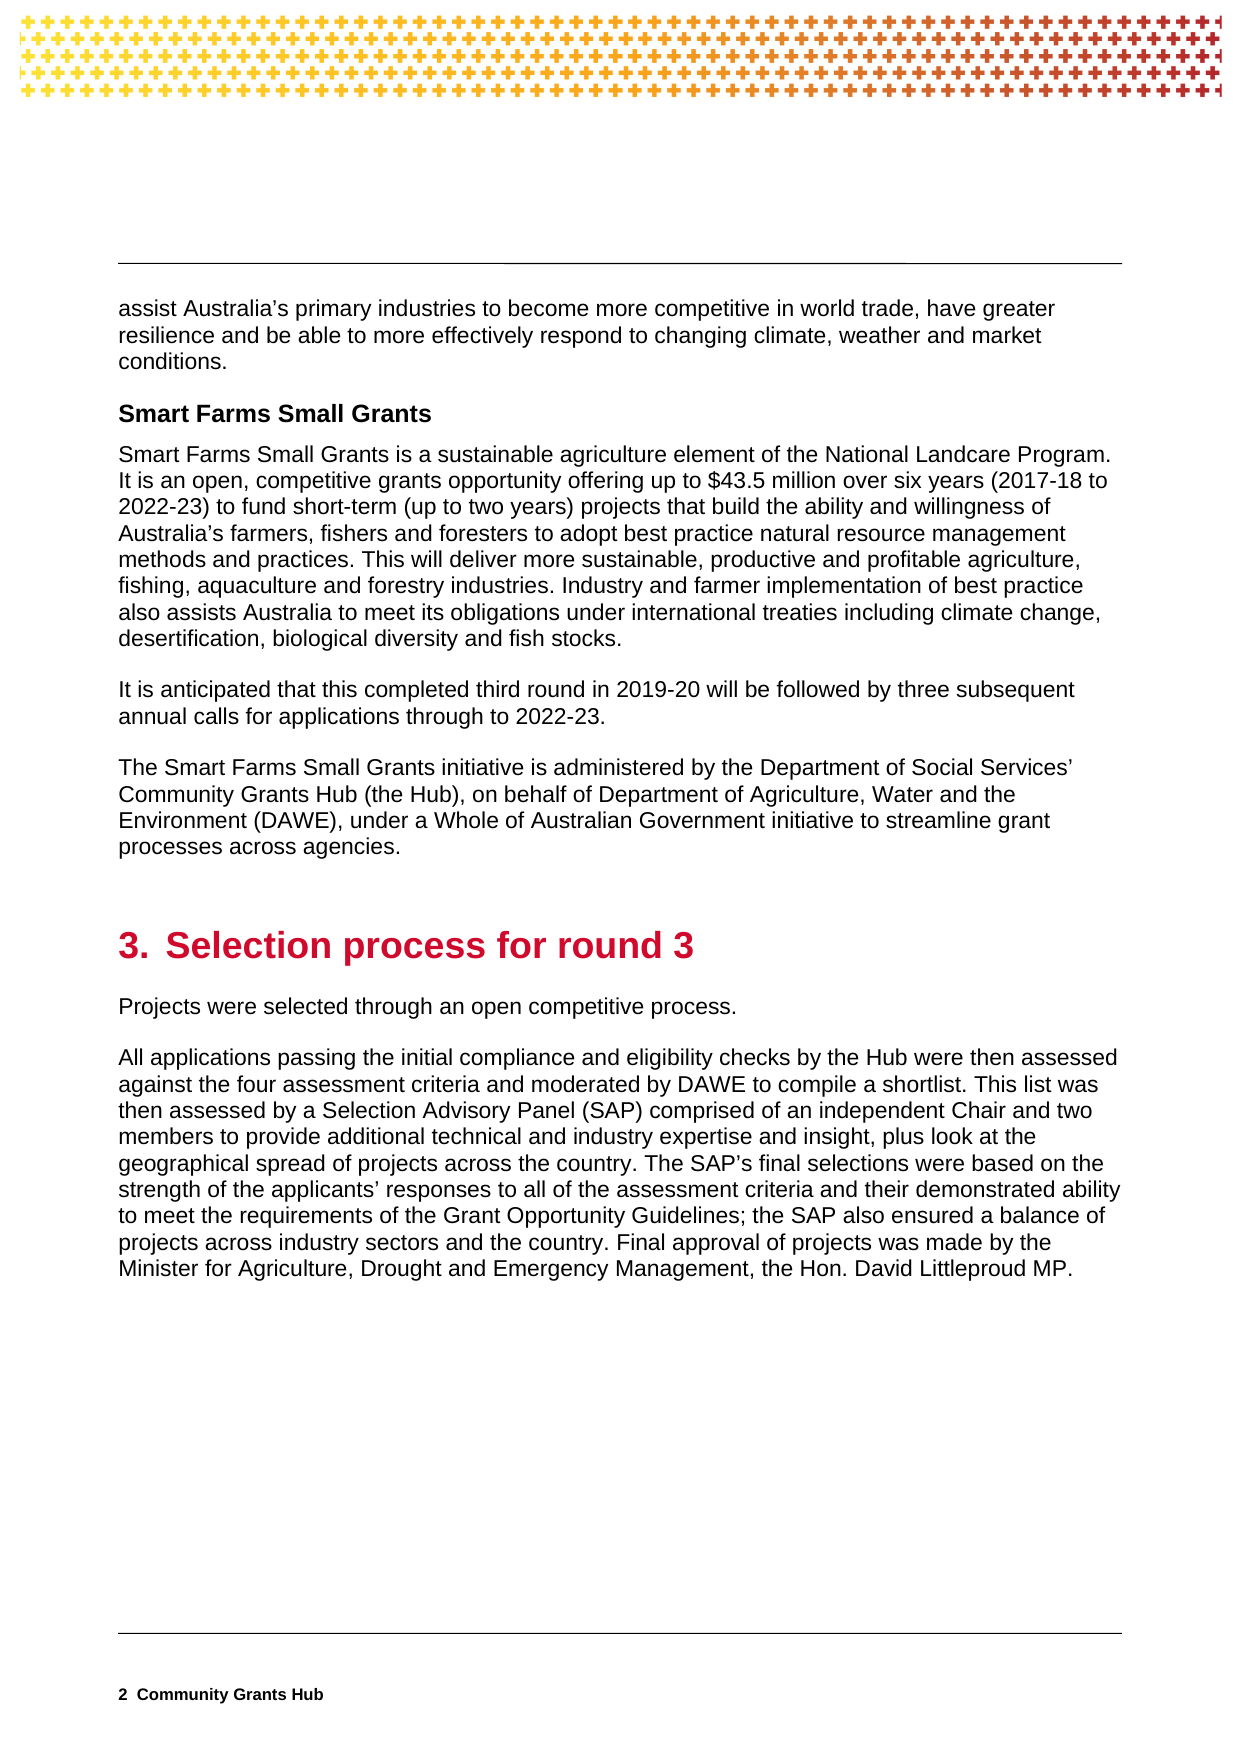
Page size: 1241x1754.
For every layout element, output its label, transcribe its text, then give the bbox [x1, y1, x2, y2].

text Smart Farms Small Grants [118, 399, 1122, 428]
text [118, 295, 1122, 374]
text The Smart Farms Small Grants initiative is administered by the Department of Social Services’ Community Grants Hub (the Hub), on behalf of Department of Agriculture, Water and the Environment (DAWE), under a Whole of Australian Government initiative to streamline grant processes across agencies. [118, 754, 1122, 859]
text All applications passing the initial compliance and eligibility checks by the Hub were then assessed against the four assessment criteria and moderated by DAWE to compile a shortlist. This list was then assessed by a Selection Advisory Panel (SAP) comprised of an independent Chair and two members to provide additional technical and industry expertise and insight, plus look at the geographical spread of projects across the country. The SAP’s final selections were based on the strength of the applicants’ responses to all of the assessment criteria and their demonstrated ability to meet the requirements of the Grant Opportunity Guidelines; the SAP also ensured a balance of projects across industry sectors and the country. Final approval of projects was made by the Minister for Agriculture, Drought and Emergency Management, the Hon. David Littleproud MP. [118, 1044, 1122, 1281]
text Projects were selected through an open competitive process. [118, 993, 1122, 1019]
picture [0, 0, 1241, 107]
text Smart Farms Small Grants is a sustainable agriculture element of the National Landcare Program. It is an open, competitive grants opportunity offering up to $43.5 million over six years (2017-18 to 2022-23) to fund short-term (up to two years) projects that build the ability and willingness of Australia’s farmers, fishers and foresters to adopt best practice natural resource management methods and practices. This will deliver more sustainable, productive and profitable agriculture, fishing, aquaculture and forestry industries. Industry and farmer implementation of best practice also assists Australia to meet its obligations under international treaties including climate change, desertification, biological diversity and fish stocks. [118, 441, 1122, 651]
text It is anticipated that this completed third round in 2019-20 will be followed by three subsequent annual calls for applications through to 2022-23. [118, 676, 1122, 729]
subtitle Selection process for round 3 [118, 922, 1122, 968]
